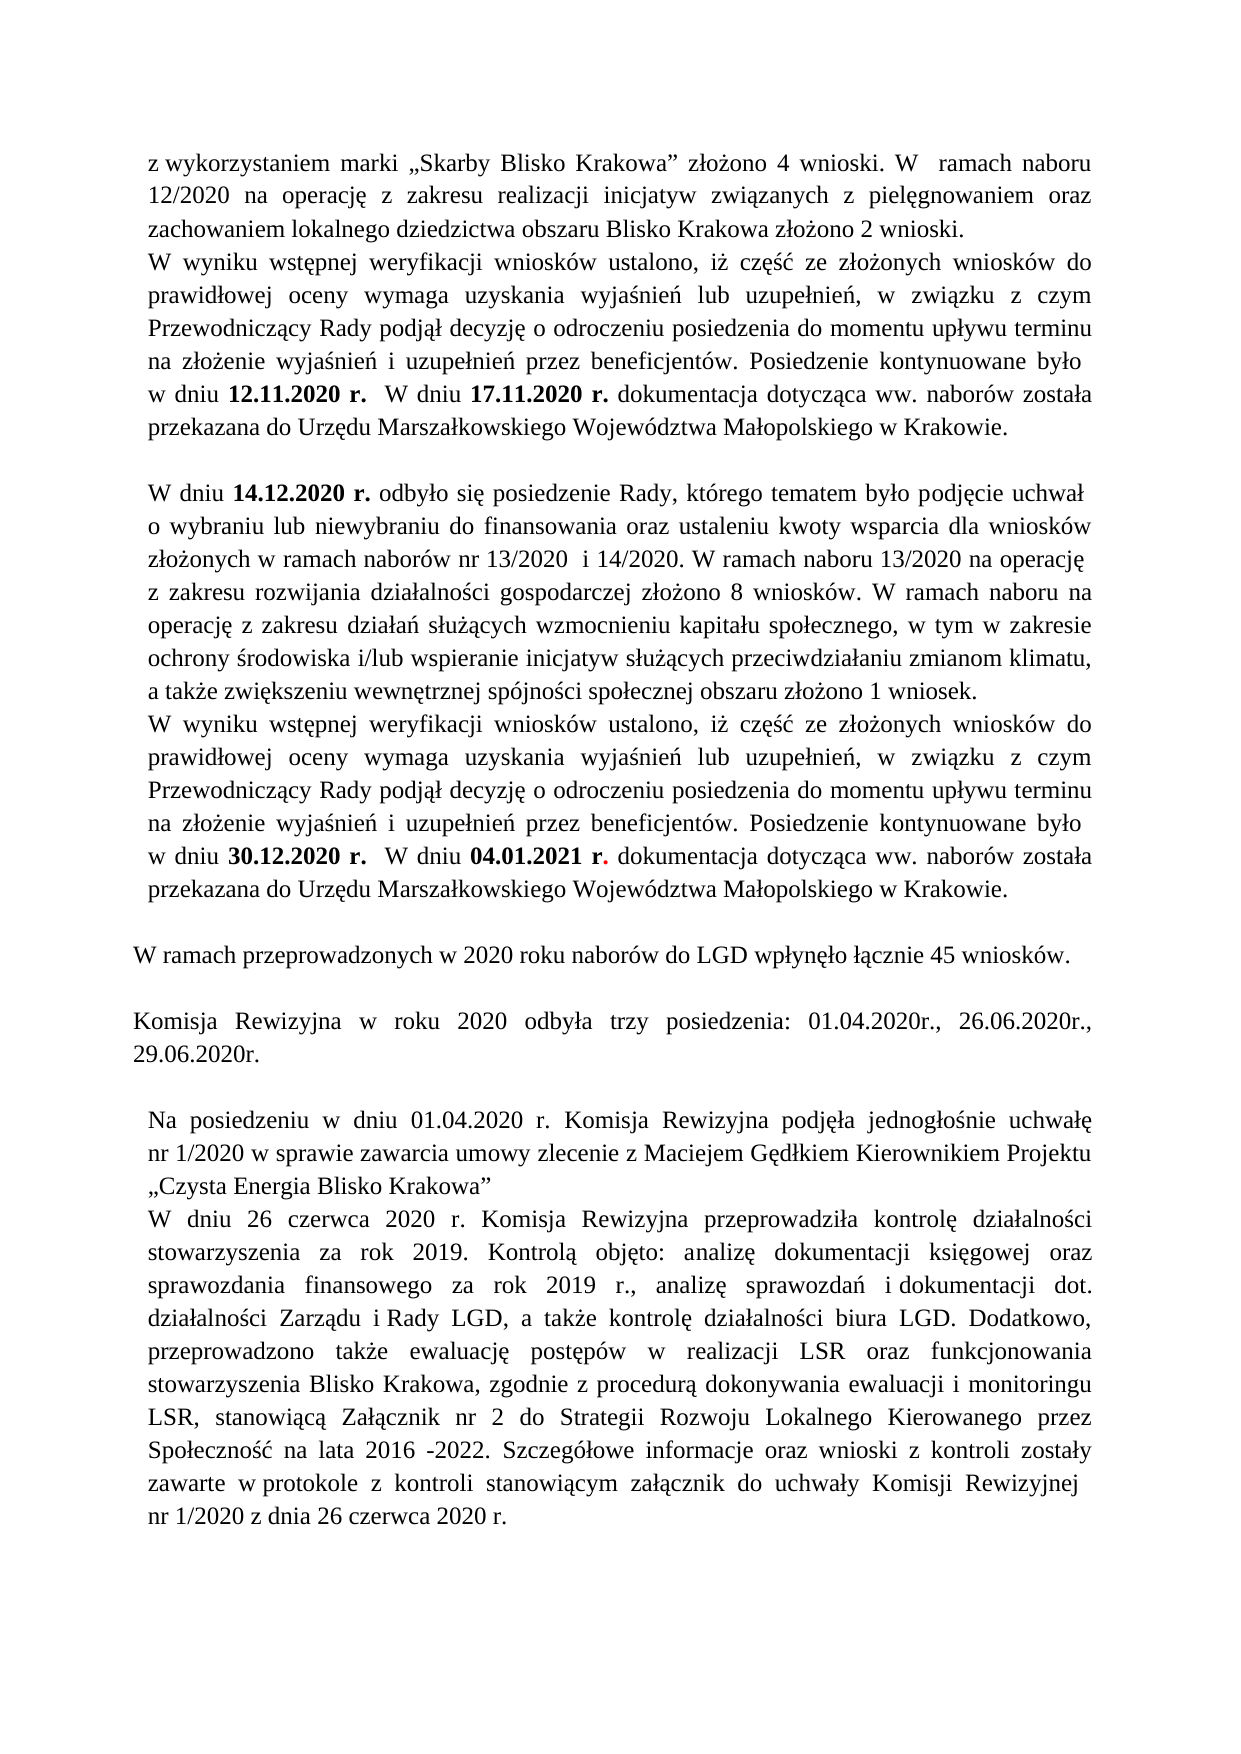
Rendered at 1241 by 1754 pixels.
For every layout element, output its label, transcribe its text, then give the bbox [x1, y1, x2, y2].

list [148, 148, 1093, 242]
list W wyniku wstępnej weryfikacji wniosków ustalono, iż część ze złożonych wniosków do prawidłowej oceny wymaga uzyskania wyjaśnień lub uzupełnień, w związku z czym Przewodniczący Rady podjął decyzję o odroczeniu posiedzenia do momentu upływu terminu na złożenie wyjaśnień i uzupełnień przez beneficjentów. Posiedzenie kontynuowane było w dniu 12.11.2020 r. W dniu 17.11.2020 r. dokumentacja dotycząca ww. naborów została przekazana do Urzędu Marszałkowskiego Województwa Małopolskiego w Krakowie. [148, 247, 1093, 441]
text W dniu 26 czerwca 2020 r. Komisja Rewizyjna przeprowadziła kontrolę działalności stowarzyszenia za rok 2019. Kontrolą objęto: analizę dokumentacji księgowej oraz sprawozdania finansowego za rok 2019 r., analizę sprawozdań i dokumentacji dot. działalności Zarządu i Rady LGD, a także kontrolę działalności biura LGD. Dodatkowo, przeprowadzono także ewaluację postępów w realizacji LSR oraz funkcjonowania stowarzyszenia Blisko Krakowa, zgodnie z procedurą dokonywania ewaluacji i monitoringu LSR, stanowiącą Załącznik nr 2 do Strategii Rozwoju Lokalnego Kierowanego przez Społeczność na lata 2016 -2022. Szczegółowe informacje oraz wnioski z kontroli zostały zawarte w protokole z kontroli stanowiącym załącznik do uchwały Komisji Rewizyjnej nr 1/2020 z dnia 26 czerwca 2020 r. [148, 1204, 1093, 1530]
list W dniu 14.12.2020 r. odbyło się posiedzenie Rady, którego tematem było podjęcie uchwał o wybraniu lub niewybraniu do finansowania oraz ustaleniu kwoty wsparcia dla wniosków złożonych w ramach naborów nr 13/2020 i 14/2020. W ramach naboru 13/2020 na operację z zakresu rozwijania działalności gospodarczej złożono 8 wniosków. W ramach naboru na operację z zakresu działań służących wzmocnieniu kapitału społecznego, w tym w zakresie ochrony środowiska i/lub wspieranie inicjatyw służących przeciwdziałaniu zmianom klimatu, a także zwiększeniu wewnętrznej spójności społecznej obszaru złożono 1 wniosek. [148, 478, 1093, 705]
text Komisja Rewizyjna w roku 2020 odbyła trzy posiedzenia: 01.04.2020r., 26.06.2020r., 29.06.2020r. [133, 1006, 1093, 1068]
list W wyniku wstępnej weryfikacji wniosków ustalono, iż część ze złożonych wniosków do prawidłowej oceny wymaga uzyskania wyjaśnień lub uzupełnień, w związku z czym Przewodniczący Rady podjął decyzję o odroczeniu posiedzenia do momentu upływu terminu na złożenie wyjaśnień i uzupełnień przez beneficjentów. Posiedzenie kontynuowane było w dniu 30.12.2020 r. W dniu 04.01.2021 r. dokumentacja dotycząca ww. naborów została przekazana do Urzędu Marszałkowskiego Województwa Małopolskiego w Krakowie. [148, 709, 1093, 903]
text Na posiedzeniu w dniu 01.04.2020 r. Komisja Rewizyjna podjęła jednogłośnie uchwałę nr 1/2020 w sprawie zawarcia umowy zlecenie z Maciejem Gędłkiem Kierownikiem Projektu „Czysta Energia Blisko Krakowa” [148, 1105, 1093, 1200]
text W ramach przeprowadzonych w 2020 roku naborów do LGD wpłynęło łącznie 45 wniosków. [133, 940, 1093, 969]
